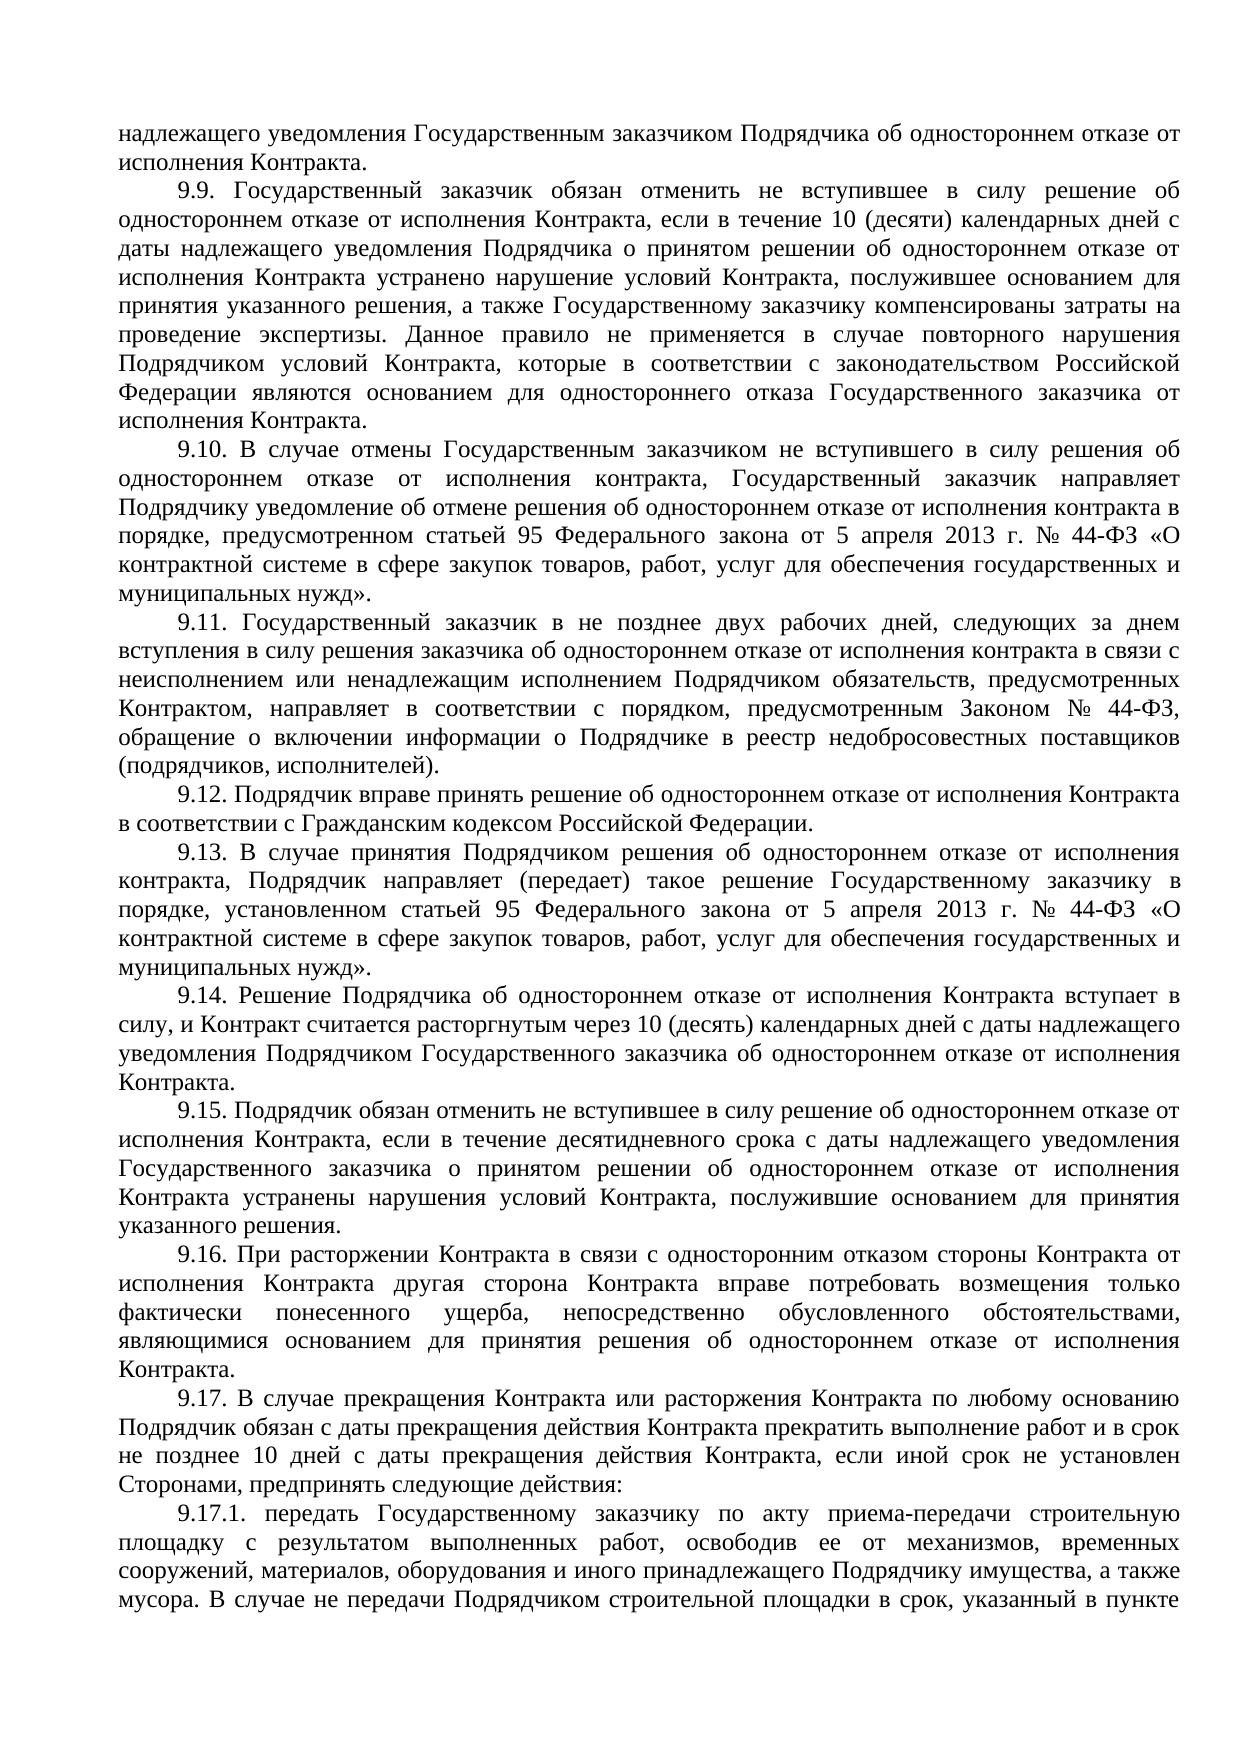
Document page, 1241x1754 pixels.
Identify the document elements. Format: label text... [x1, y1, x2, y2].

text 9.9. Государственный заказчик обязан отменить не вступившее в силу решение об одностороннем отказе от исполнения Контракта, если в течение 10 (десяти) календарных дней с даты надлежащего уведомления Подрядчика о принятом решении об одностороннем отказе от исполнения Контракта устранено нарушение условий Контракта, послужившее основанием для принятия указанного решения, а также Государственному заказчику компенсированы затраты на проведение экспертизы. Данное правило не применяется в случае повторного нарушения Подрядчиком условий Контракта, которые в соответствии с законодательством Российской Федерации являются основанием для одностороннего отказа Государственного заказчика от исполнения Контракта. [118, 176, 1181, 434]
text 9.10. В случае отмены Государственным заказчиком не вступившего в силу решения об одностороннем отказе от исполнения контракта, Государственный заказчик направляет Подрядчику уведомление об отмене решения об одностороннем отказе от исполнения контракта в порядке, предусмотренном статьей 95 Федерального закона от 5 апреля 2013 г. № 44-ФЗ «О контрактной системе в сфере закупок товаров, работ, услуг для обеспечения государственных и муниципальных нужд». [118, 434, 1181, 607]
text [118, 118, 1181, 176]
text 9.11. Государственный заказчик в не позднее двух рабочих дней, следующих за днем вступления в силу решения заказчика об одностороннем отказе от исполнения контракта в связи с неисполнением или ненадлежащим исполнением Подрядчиком обязательств, предусмотренных Контрактом, направляет в соответствии с порядком, предусмотренным Законом № 44-ФЗ, обращение о включении информации о Подрядчике в реестр недобросовестных поставщиков (подрядчиков, исполнителей). [118, 607, 1181, 779]
text 9.13. В случае принятия Подрядчиком решения об одностороннем отказе от исполнения контракта, Подрядчик направляет (передает) такое решение Государственному заказчику в порядке, установленном статьей 95 Федерального закона от 5 апреля 2013 г. № 44-ФЗ «О контрактной системе в сфере закупок товаров, работ, услуг для обеспечения государственных и муниципальных нужд». [118, 837, 1181, 981]
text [118, 1498, 1181, 1613]
text 9.16. При расторжении Контракта в связи с односторонним отказом стороны Контракта от исполнения Контракта другая сторона Контракта вправе потребовать возмещения только фактически понесенного ущерба, непосредственно обусловленного обстоятельствами, являющимися основанием для принятия решения об одностороннем отказе от исполнения Контракта. [118, 1239, 1181, 1383]
text 9.17. В случае прекращения Контракта или расторжения Контракта по любому основанию Подрядчик обязан с даты прекращения действия Контракта прекратить выполнение работ и в срок не позднее 10 дней с даты прекращения действия Контракта, если иной срок не установлен Сторонами, предпринять следующие действия: [118, 1383, 1181, 1498]
text 9.15. Подрядчик обязан отменить не вступившее в силу решение об одностороннем отказе от исполнения Контракта, если в течение десятидневного срока с даты надлежащего уведомления Государственного заказчика о принятом решении об одностороннем отказе от исполнения Контракта устранены нарушения условий Контракта, послужившие основанием для принятия указанного решения. [118, 1096, 1181, 1239]
text 9.14. Решение Подрядчика об одностороннем отказе от исполнения Контракта вступает в силу, и Контракт считается расторгнутым через 10 (десять) календарных дней с даты надлежащего уведомления Подрядчиком Государственного заказчика об одностороннем отказе от исполнения Контракта. [118, 981, 1181, 1096]
text 9.12. Подрядчик вправе принять решение об одностороннем отказе от исполнения Контракта в соответствии с Гражданским кодексом Российской Федерации. [118, 779, 1181, 837]
